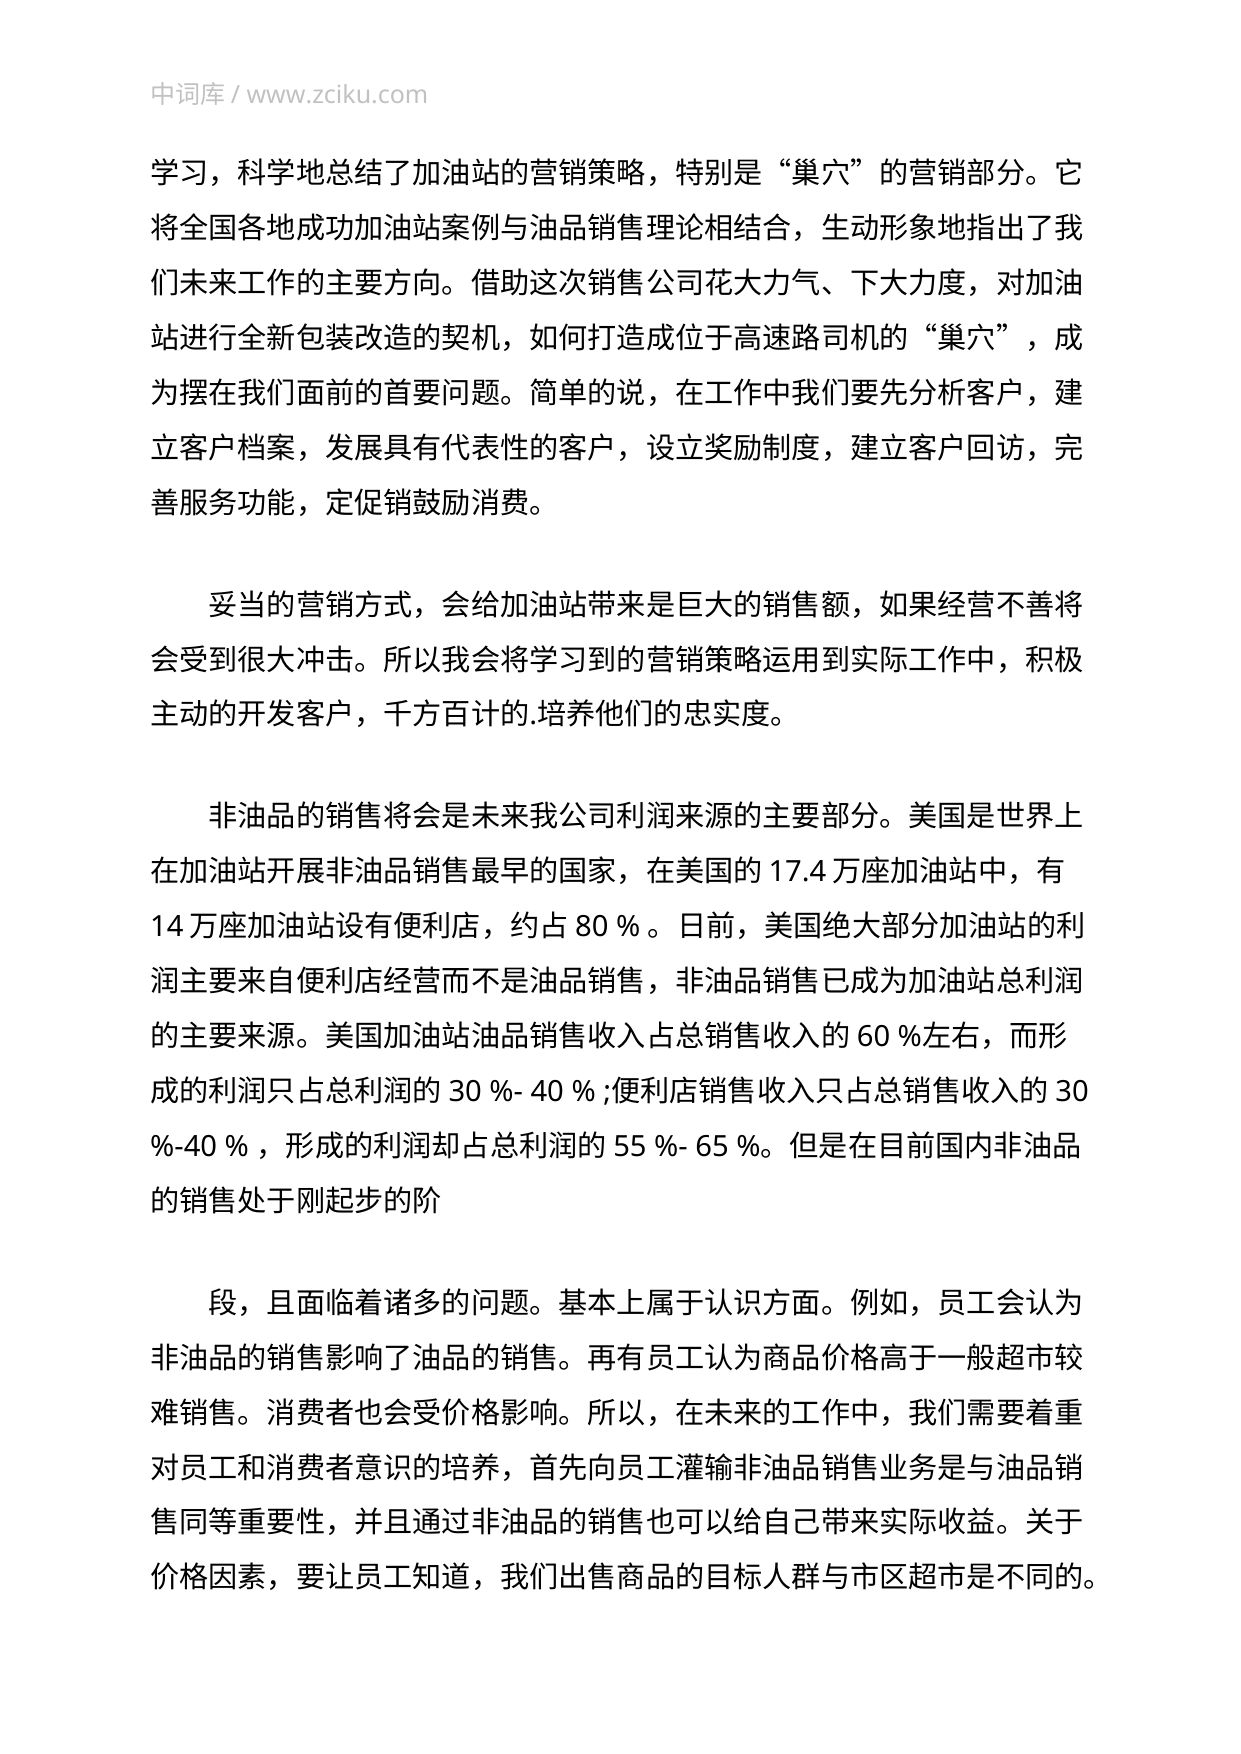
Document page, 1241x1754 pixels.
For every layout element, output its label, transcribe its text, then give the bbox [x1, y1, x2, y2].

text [150, 150, 1090, 522]
text 妥当的营销方式，会给加油站带来是巨大的销售额，如果经营不善将会受到很大冲击。所以我会将学习到的营销策略运用到实际工作中，积极主动的开发客户，千方百计的.培养他们的忠实度。 [150, 581, 1090, 733]
text 非油品的销售将会是未来我公司利润来源的主要部分。美国是世界上在加油站开展非油品销售最早的国家，在美国的17.4万座加油站中，有 14万座加油站设有便利店，约占 80 % 。日前，美国绝大部分加油站的利润主要来自便利店经营而不是油品销售，非油品销售已成为加油站总利润的主要来源。美国加油站油品销售收入占总销售收入的 60 %左右，而形成的利润只占总利润的 30 %- 40 % ;便利店销售收入只占总销售收入的 30 %-40 % ，形成的利润却占总利润的 55 %- 65 %。但是在目前国内非油品的销售处于刚起步的阶 [150, 793, 1090, 1220]
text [150, 1279, 1090, 1596]
